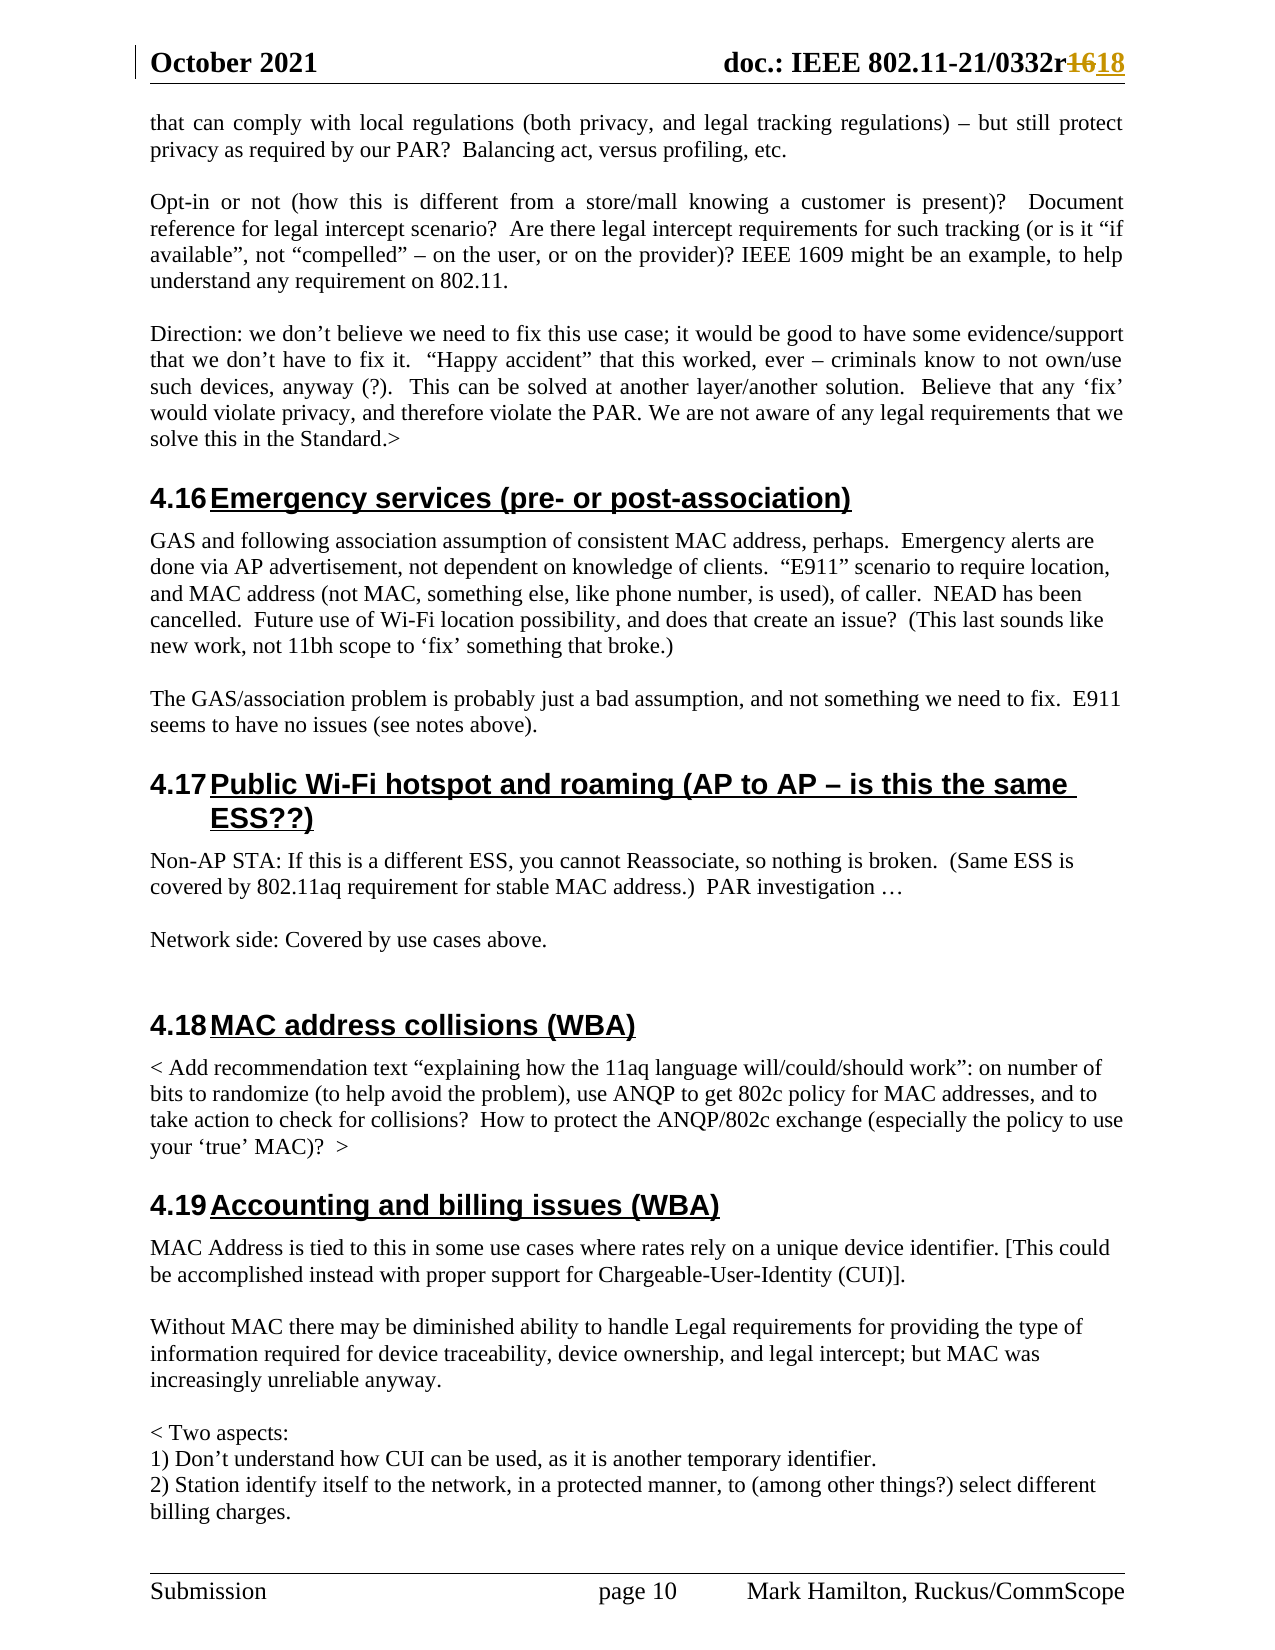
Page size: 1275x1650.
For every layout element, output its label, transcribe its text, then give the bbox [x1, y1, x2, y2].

text GAS and following association assumption of consistent MAC address, perhaps. Emergency alerts are done via AP advertisement, not dependent on knowledge of clients. “E911” scenario to require location, and MAC address (not MAC, something else, like phone number, is used), of caller. NEAD has been cancelled. Future use of Wi-Fi location possibility, and does that create an issue? (This last sounds like new work, not 11bh scope to ‘fix’ something that broke.) [150, 527, 1125, 659]
subtitle MAC address collisions (WBA) [150, 1008, 1125, 1041]
text The GAS/association problem is probably just a bad assumption, and not something we need to fix. E911 seems to have no issues (see notes above). [150, 685, 1125, 738]
text MAC Address is tied to this in some use cases where rates rely on a unique device identifier. [This could be accomplished instead with proper support for Chargeable-User-Identity (CUI)]. [150, 1234, 1125, 1287]
text < Add recommendation text “explaining how the 11aq language will/could/should work”: on number of bits to randomize (to help avoid the problem), use ANQP to get 802c policy for MAC addresses, and to take action to check for collisions? How to protect the ANQP/802c exchange (especially the policy to use your ‘true’ MAC)? > [150, 1054, 1125, 1159]
text < Two aspects: [150, 1419, 1125, 1445]
subtitle Emergency services (pre- or post-association) [150, 481, 1125, 514]
subtitle Public Wi-Fi hotspot and roaming (AP to AP – is this the same ESS??) [150, 767, 1125, 834]
text Direction: we don’t believe we need to fix this use case; it would be good to have some evidence/support that we don’t have to fix it. “Happy accident” that this worked, ever – criminals know to not own/use such devices, anyway (?). This can be solved at another layer/another solution. Believe that any ‘fix’ would violate privacy, and therefore violate the PAR. We are not aware of any legal requirements that we solve this in the Standard.> [150, 320, 1125, 452]
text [150, 109, 1125, 162]
text Opt-in or not (how this is different from a store/mall knowing a customer is present)? Document reference for legal intercept scenario? Are there legal intercept requirements for such tracking (or is it “if available”, not “compelled” – on the user, or on the provider)? IEEE 1609 might be an example, to help understand any requirement on 802.11. [150, 188, 1125, 294]
text Network side: Covered by use cases above. [150, 926, 1125, 952]
subtitle Accounting and billing issues (WBA) [150, 1188, 1125, 1222]
text Without MAC there may be diminished ability to handle Legal requirements for providing the type of information required for device traceability, device ownership, and legal intercept; but MAC was increasingly unreliable anyway. [150, 1313, 1125, 1392]
text 1) Don’t understand how CUI can be used, as it is another temporary identifier. [150, 1445, 1125, 1471]
text Non-AP STA: If this is a different ESS, you cannot Reassociate, so nothing is broken. (Same ESS is covered by 802.11aq requirement for stable MAC address.) PAR investigation … [150, 847, 1125, 899]
text 2) Station identify itself to the network, in a protected manner, to (among other things?) select different billing charges. [150, 1471, 1125, 1524]
